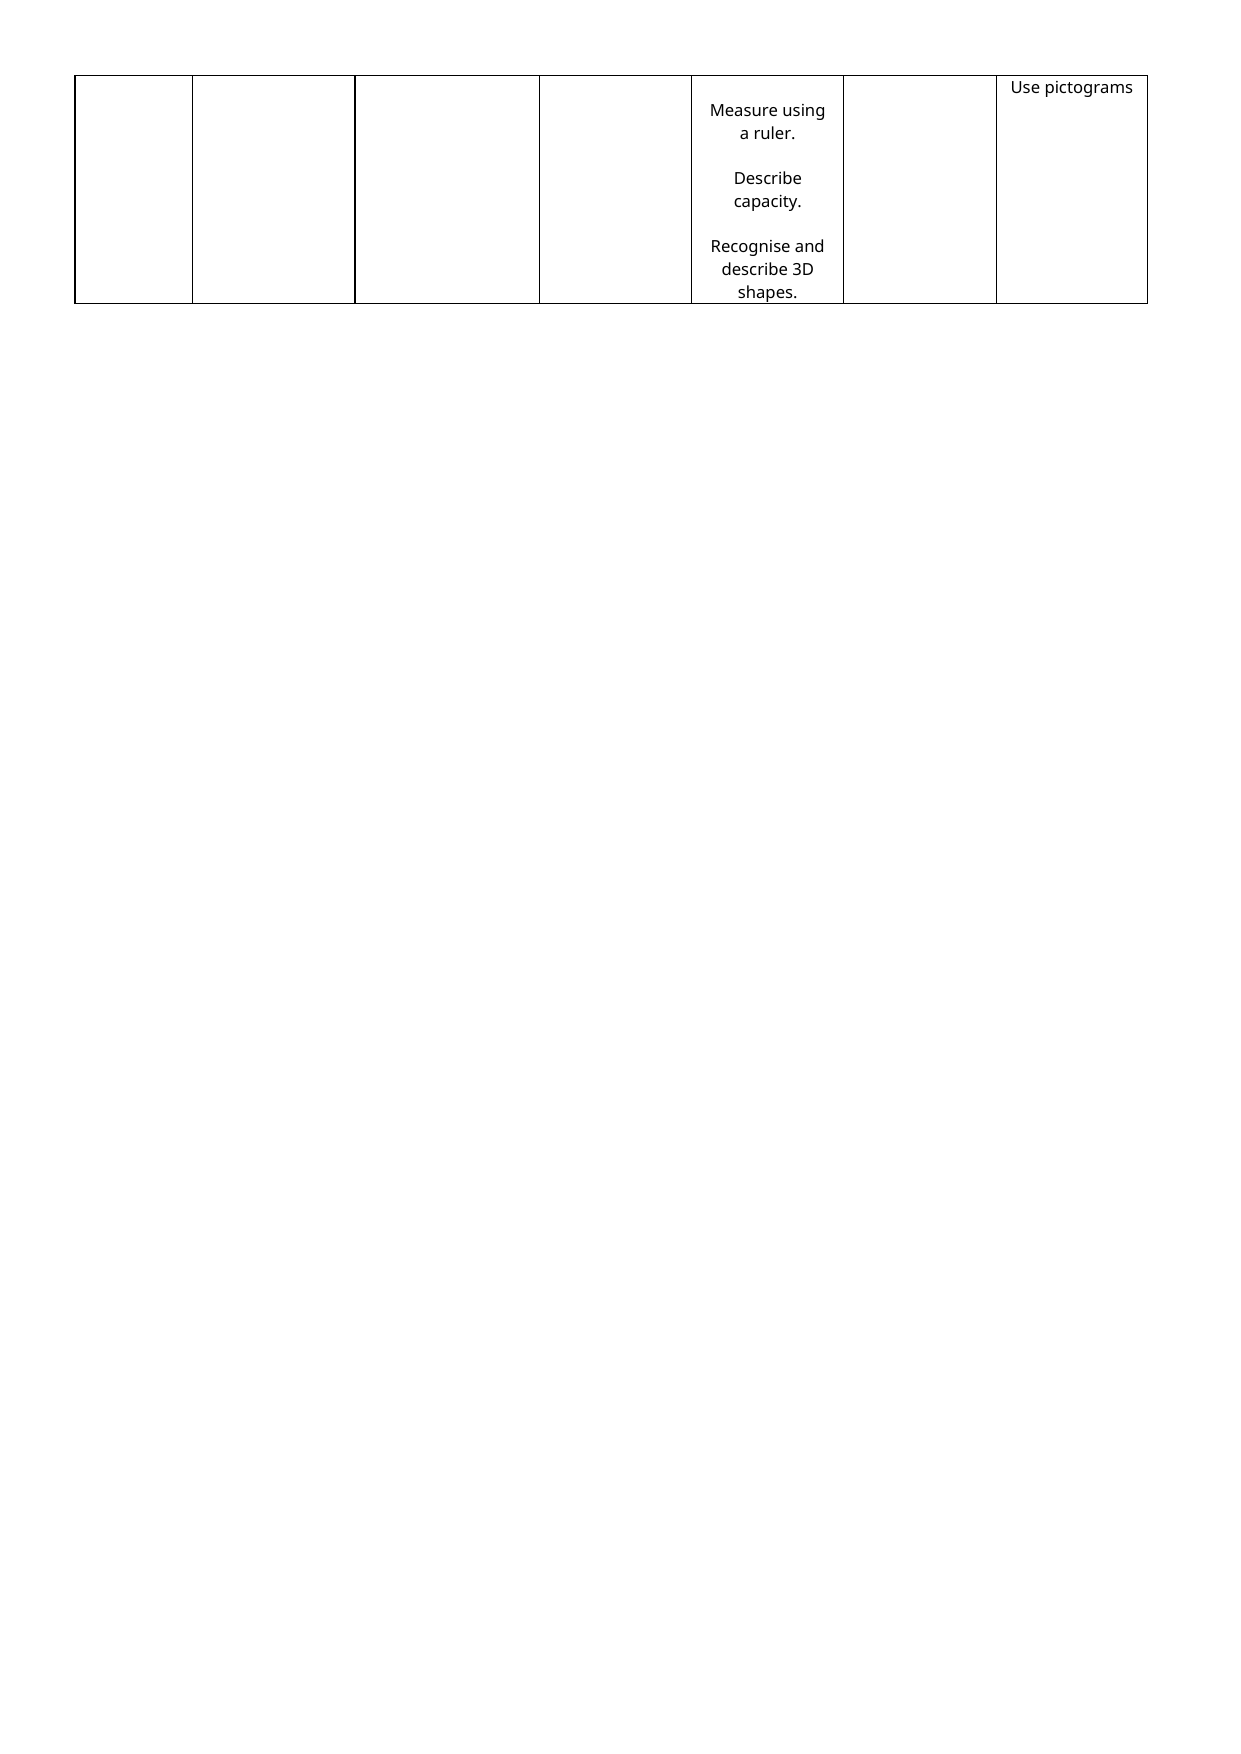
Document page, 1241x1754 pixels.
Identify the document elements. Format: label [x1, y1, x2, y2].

table_cell [997, 76, 1147, 303]
table_cell [356, 76, 539, 303]
table_cell [844, 76, 996, 303]
table_cell [193, 76, 354, 303]
table_cell [540, 76, 691, 303]
table_cell [692, 76, 843, 303]
table_cell [76, 76, 192, 303]
